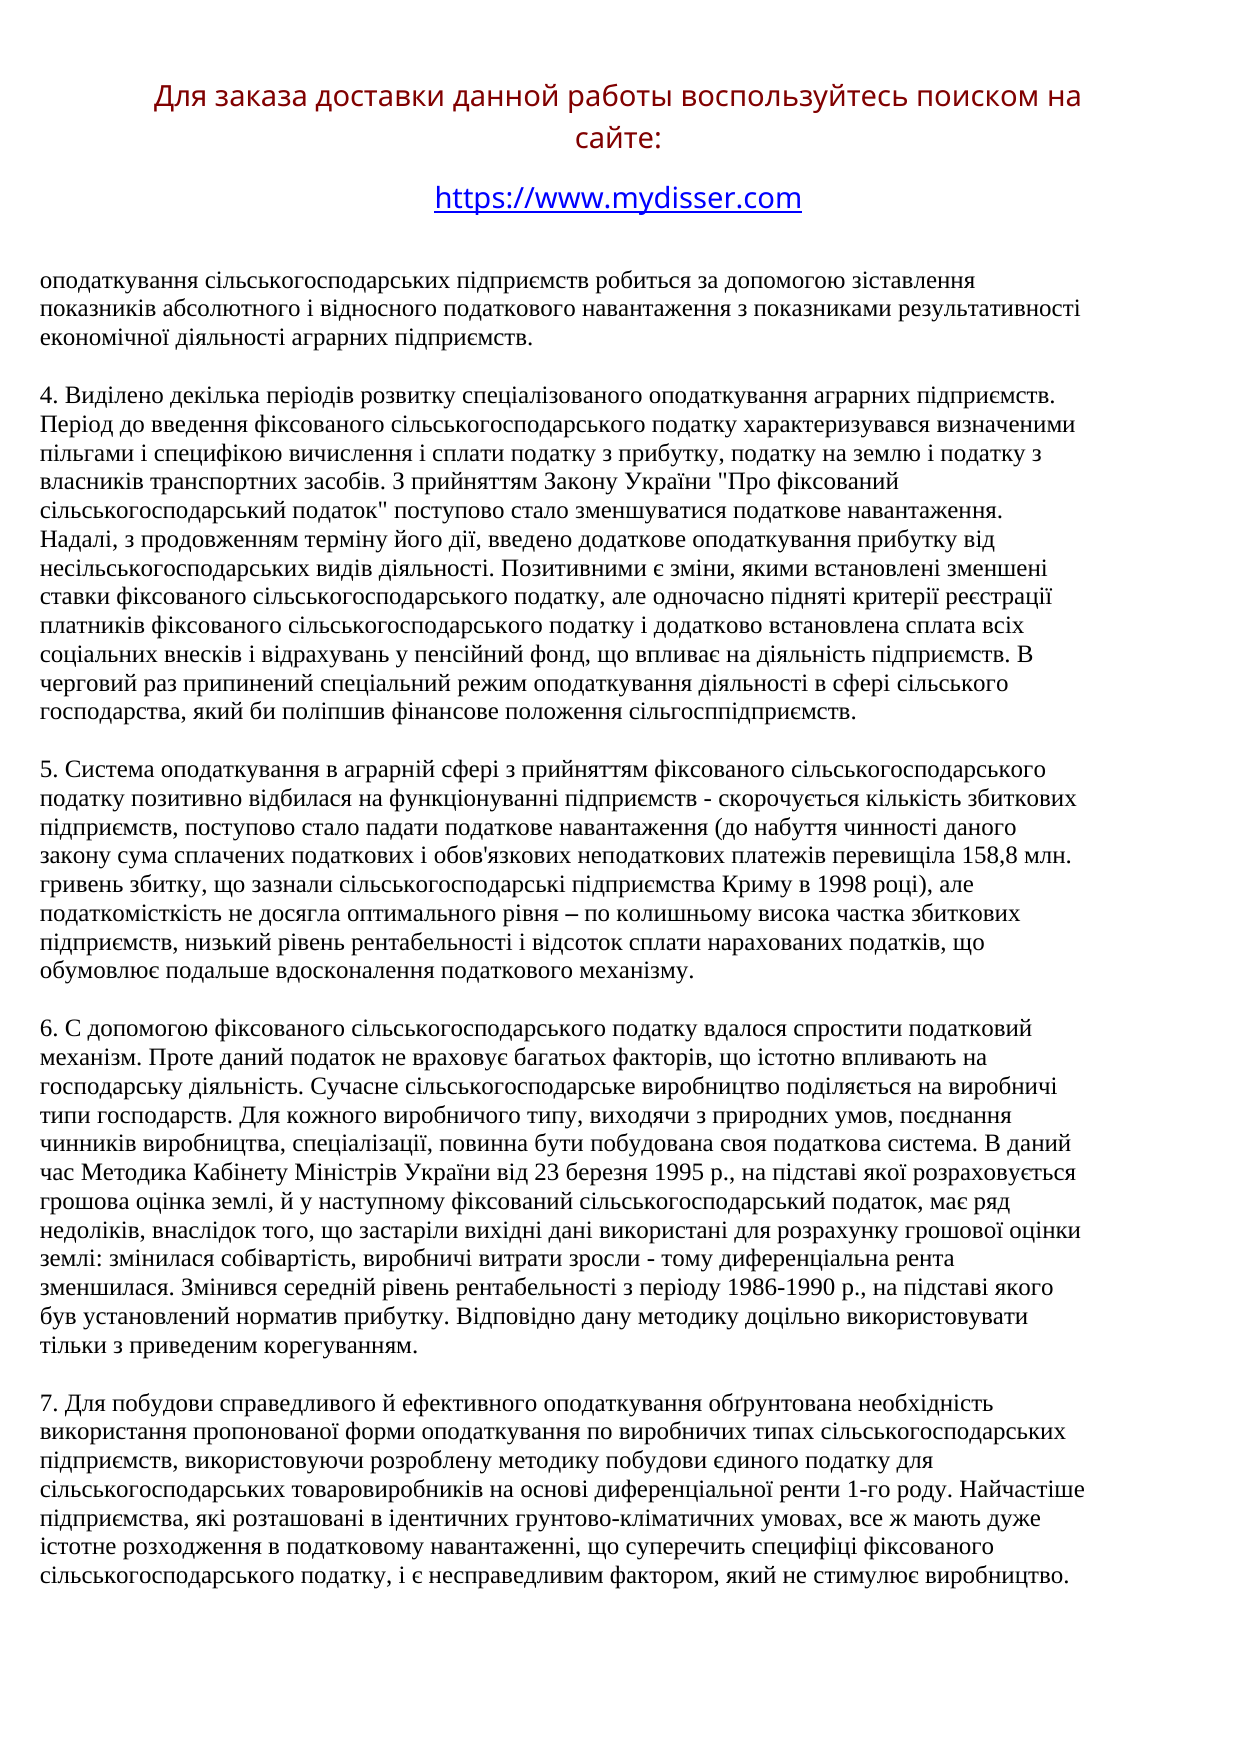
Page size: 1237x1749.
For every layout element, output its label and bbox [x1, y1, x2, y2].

table_cell [40, 236, 1086, 1589]
